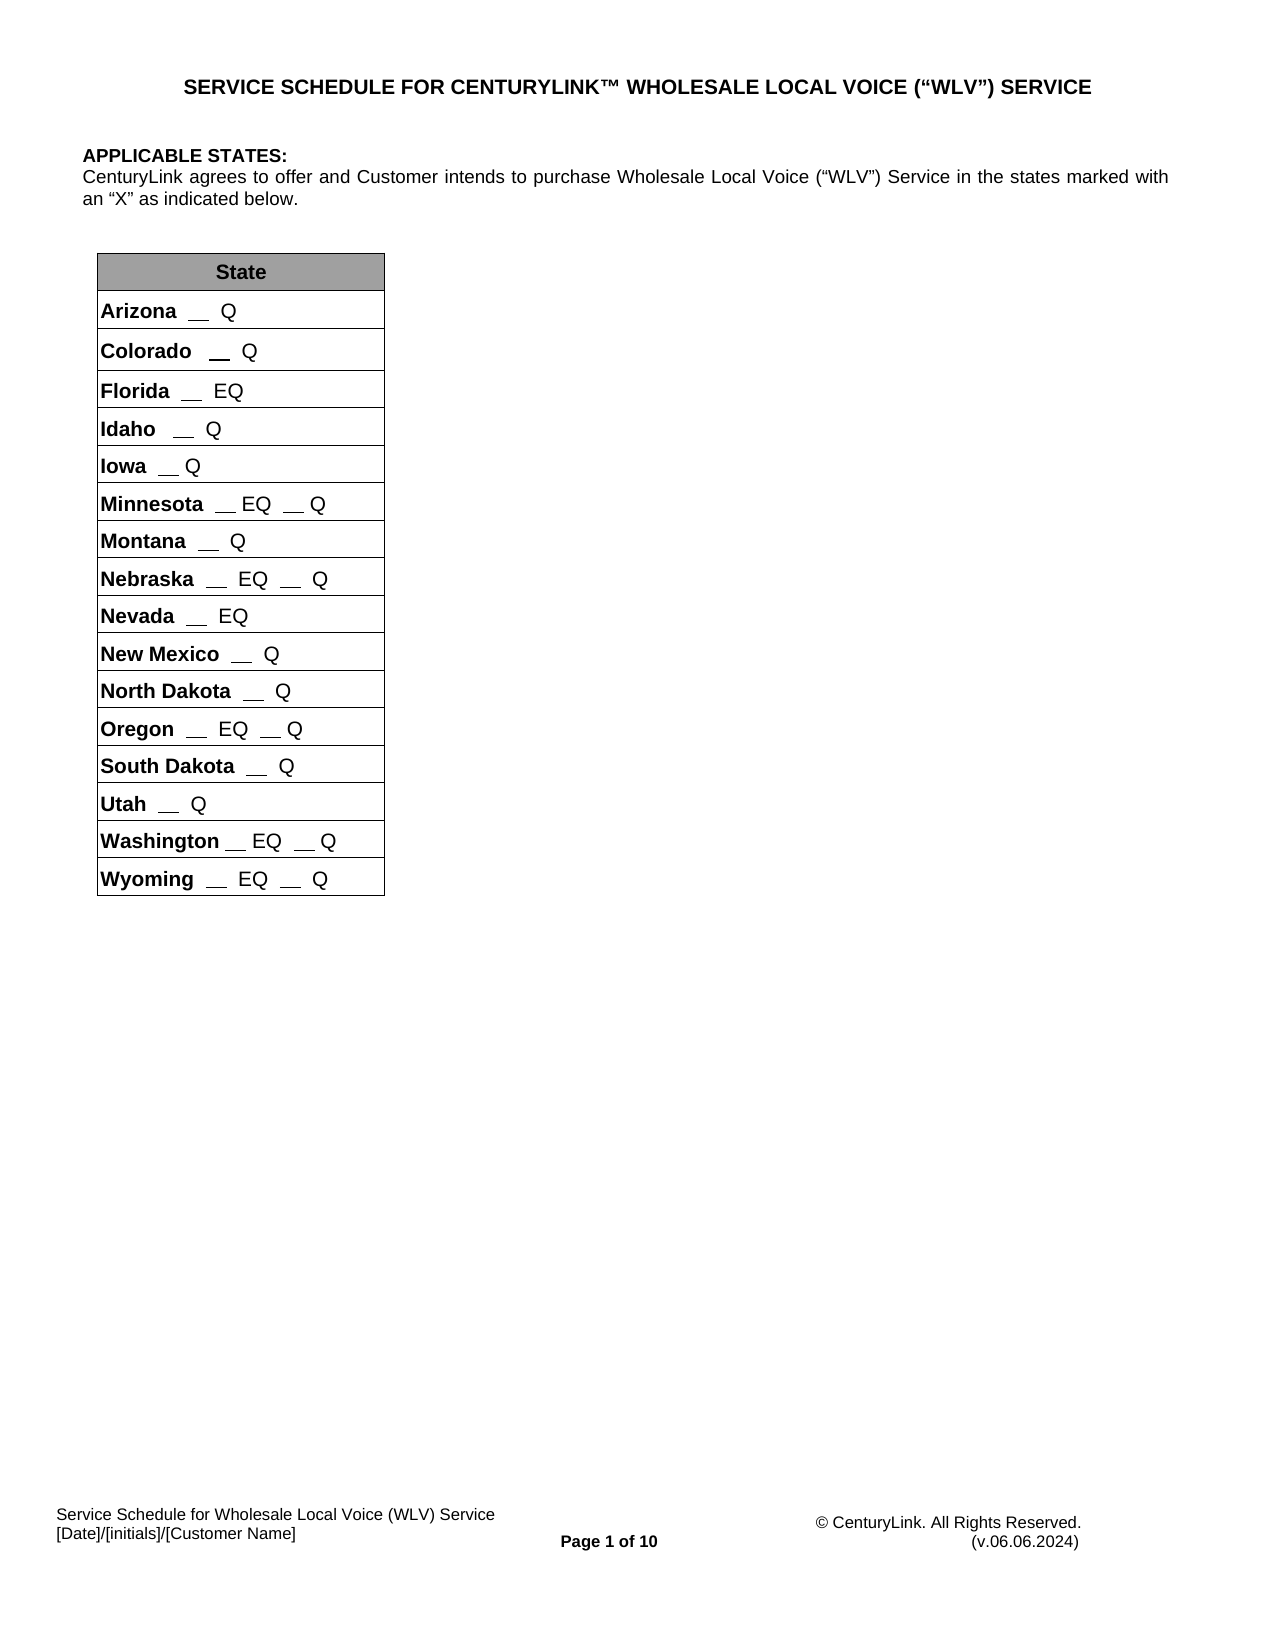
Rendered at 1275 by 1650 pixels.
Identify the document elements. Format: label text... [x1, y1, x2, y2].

table_cell Iowa Q [98, 446, 384, 482]
table_cell South Dakota Q [98, 746, 384, 782]
table_cell Arizona Q [98, 291, 384, 327]
table_cell Idaho Q [98, 408, 384, 444]
table_cell Nebraska EQ Q [98, 558, 384, 594]
table_cell North Dakota Q [98, 671, 384, 707]
table_cell Florida EQ [98, 371, 384, 407]
table_cell Oregon EQ Q [98, 708, 384, 744]
table_cell Nevada EQ [98, 596, 384, 632]
table_header State [98, 254, 384, 290]
text APPLICABLE STATES: [82, 144, 1170, 166]
table_cell Montana Q [98, 521, 384, 557]
table_cell Utah Q [98, 783, 384, 819]
table_cell Minnesota EQ Q [98, 483, 384, 519]
table_cell New Mexico Q [98, 633, 384, 669]
table_cell Wyoming EQ Q [98, 858, 384, 894]
text CenturyLink agrees to offer and Customer intends to purchase Wholesale Local Voice (“WLV”) Service in the states marked with an “X” as indicated below. [82, 166, 1170, 209]
table_cell Washington EQ Q [98, 821, 384, 857]
table_cell Colorado Q [98, 329, 384, 369]
